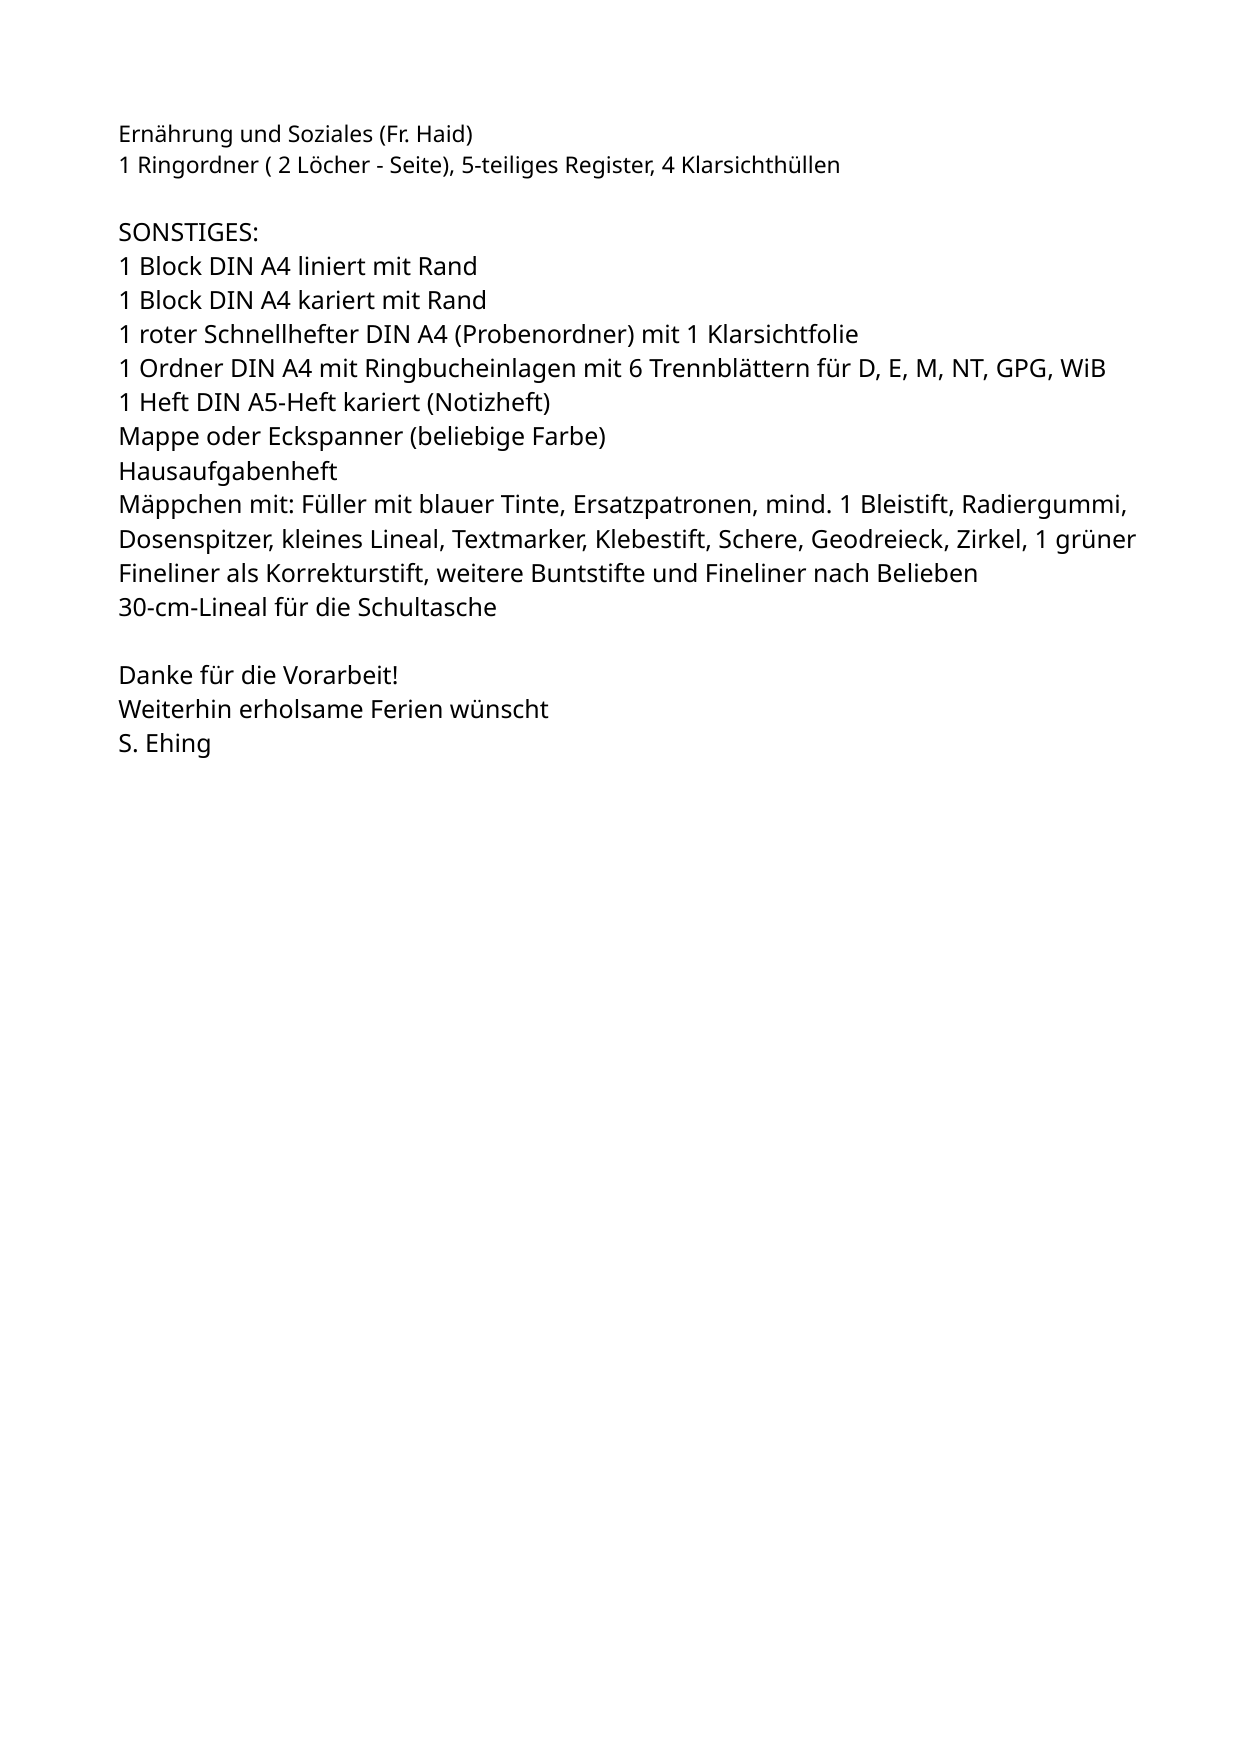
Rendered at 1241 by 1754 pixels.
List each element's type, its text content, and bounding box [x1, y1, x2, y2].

text Mappe oder Eckspanner (beliebige Farbe) [118, 419, 1140, 453]
text SONSTIGES: [118, 215, 1140, 249]
text Danke für die Vorarbeit! [118, 657, 1140, 692]
text 1 Ordner DIN A4 mit Ringbucheinlagen mit 6 Trennblättern für D, E, M, NT, GPG, WiB [118, 351, 1140, 385]
text Ernährung und Soziales (Fr. Haid) [118, 118, 1140, 149]
text 1 Block DIN A4 kariert mit Rand [118, 283, 1140, 317]
text 1 Heft DIN A5-Heft kariert (Notizheft) [118, 385, 1140, 419]
text 30-cm-Lineal für die Schultasche [118, 589, 1140, 623]
text S. Ehing [118, 726, 1140, 760]
text 1 Block DIN A4 liniert mit Rand [118, 249, 1140, 283]
text Weiterhin erholsame Ferien wünscht [118, 692, 1140, 726]
text Hausaufgabenheft [118, 453, 1140, 487]
text 1 roter Schnellhefter DIN A4 (Probenordner) mit 1 Klarsichtfolie [118, 317, 1140, 351]
text 1 Ringordner ( 2 Löcher - Seite), 5-teiliges Register, 4 Klarsichthüllen [118, 149, 1140, 181]
text Mäppchen mit: Füller mit blauer Tinte, Ersatzpatronen, mind. 1 Bleistift, Radiergummi, Dosenspitzer, kleines Lineal, Textmarker, Klebestift, Schere, Geodreieck, Zirkel, 1 grüner Fineliner als Korrekturstift, weitere Buntstifte und Fineliner nach Belieben [118, 487, 1140, 589]
